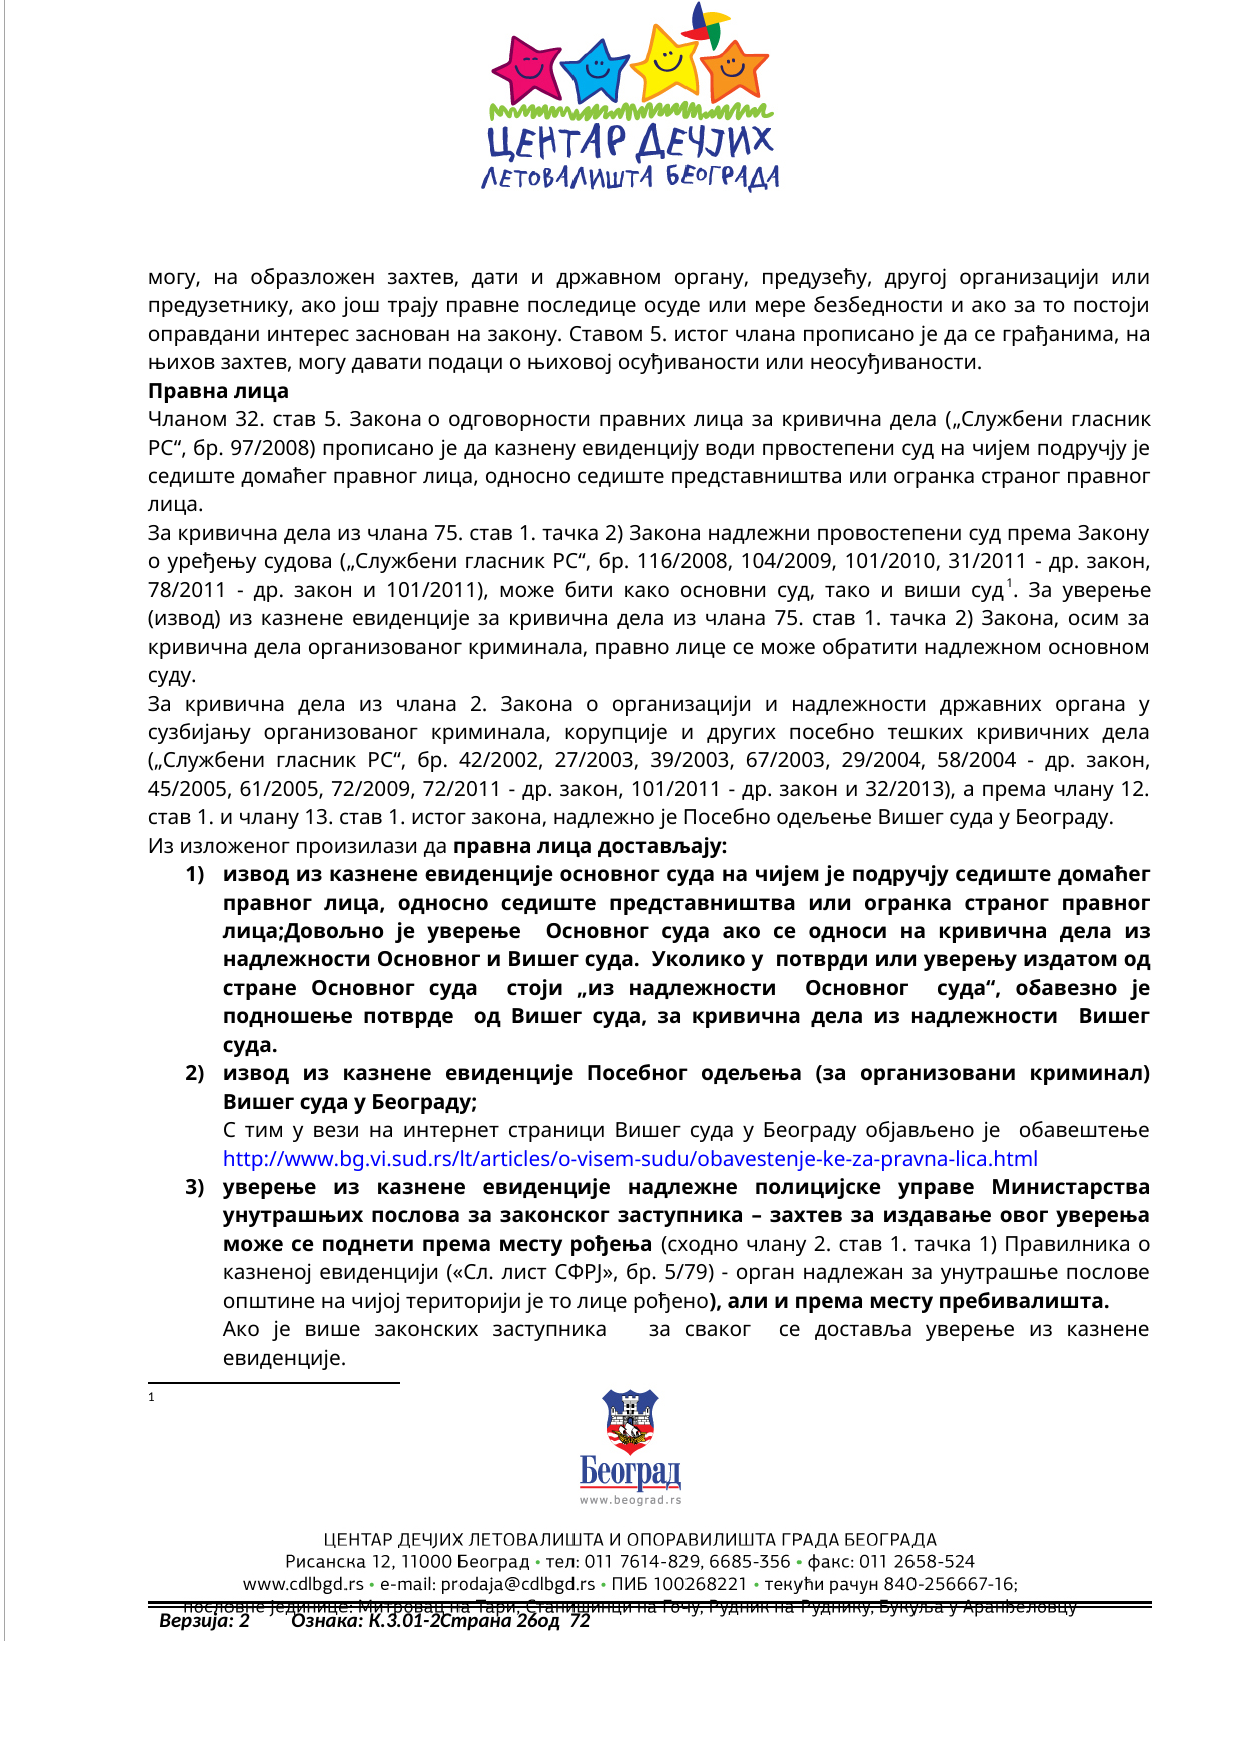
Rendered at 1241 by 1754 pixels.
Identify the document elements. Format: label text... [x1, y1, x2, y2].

text С тим у вези на интернет страници Вишег суда у Београду објављено је обавештење http://www.bg.vi.sud.rs/lt/articles/o-visem-sudu/obavestenje-ke-za-pravna-lica.html [223, 1115, 1152, 1172]
text Из изложеног произилази да правна лица достављају: [148, 831, 1152, 859]
list извод из казнене евиденције основног суда на чијем је подручју седиште домаћег правног лица, односно седиште представништва или огранка страног правног лица;Довољно је уверење Основног суда ако се односи на кривична дела из надлежности Основног и Вишег суда. Уколико у потврди или уверењу издатом од стране Основног суда стоји „из надлежности Основног суда“, обавезно је подношење потврде од Вишег суда, за кривична дела из надлежности Вишег суда. [185, 859, 1152, 1058]
list извод из казнене евиденције Посебног одељења (за организовани криминал) Вишег суда у Београду; [185, 1058, 1152, 1115]
text За кривична дела из члана 75. став 1. тачка 2) Закона надлежни провостепени суд према Закону о уређењу судова („Службени гласник РС“, бр. 116/2008, 104/2009, 101/2010, 31/2011 - др. закон, 78/2011 - др. закон и 101/2011), може бити како основни суд, тако и виши суд. За уверење (извод) из казнене евиденције за кривична дела из члана 75. став 1. тачка 2) Закона, осим за кривична дела организованог криминала, правно лице се може обратити надлежном основном суду. [148, 518, 1152, 689]
text Чланом 32. став 5. Закона о одговорности правних лица за кривична дела („Службени гласник РС“, бр. 97/2008) прописано је да казнену евиденцију води првостепени суд на чијем подручју је седиште домаћег правног лица, односно седиште представништва или огранка страног правног лица. [148, 404, 1152, 518]
list уверење из казнене евиденције надлежне полицијске управе Министарства унутрашњих послова за законског заступника – захтев за издавање овог уверења може се поднети према месту рођења (сходно члану 2. став 1. тачка 1) Правилника о казненој евиденцији («Сл. лист СФРЈ», бр. 5/79) - орган надлежан за унутрашње послове општине на чијој територији је то лице рођено), али и према месту пребивалишта. [185, 1172, 1152, 1314]
text Ако је више законских заступника за сваког се доставља уверење из казнене евиденције. [223, 1314, 1152, 1371]
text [148, 262, 1152, 376]
picture [4, 0, 1241, 1641]
text За кривична дела из члана 2. Закона о организацији и надлежности државних органа у сузбијању организованог криминала, корупције и других посебно тешких кривичних дела („Службени гласник РС“, бр. 42/2002, 27/2003, 39/2003, 67/2003, 29/2004, 58/2004 - др. закон, 45/2005, 61/2005, 72/2009, 72/2011 - др. закон, 101/2011 - др. закон и 32/2013), а према члану 12. став 1. и члану 13. став 1. истог закона, надлежно је Посебно одељење Вишег суда у Београду. [148, 689, 1152, 831]
text Правна лица [148, 376, 1152, 404]
